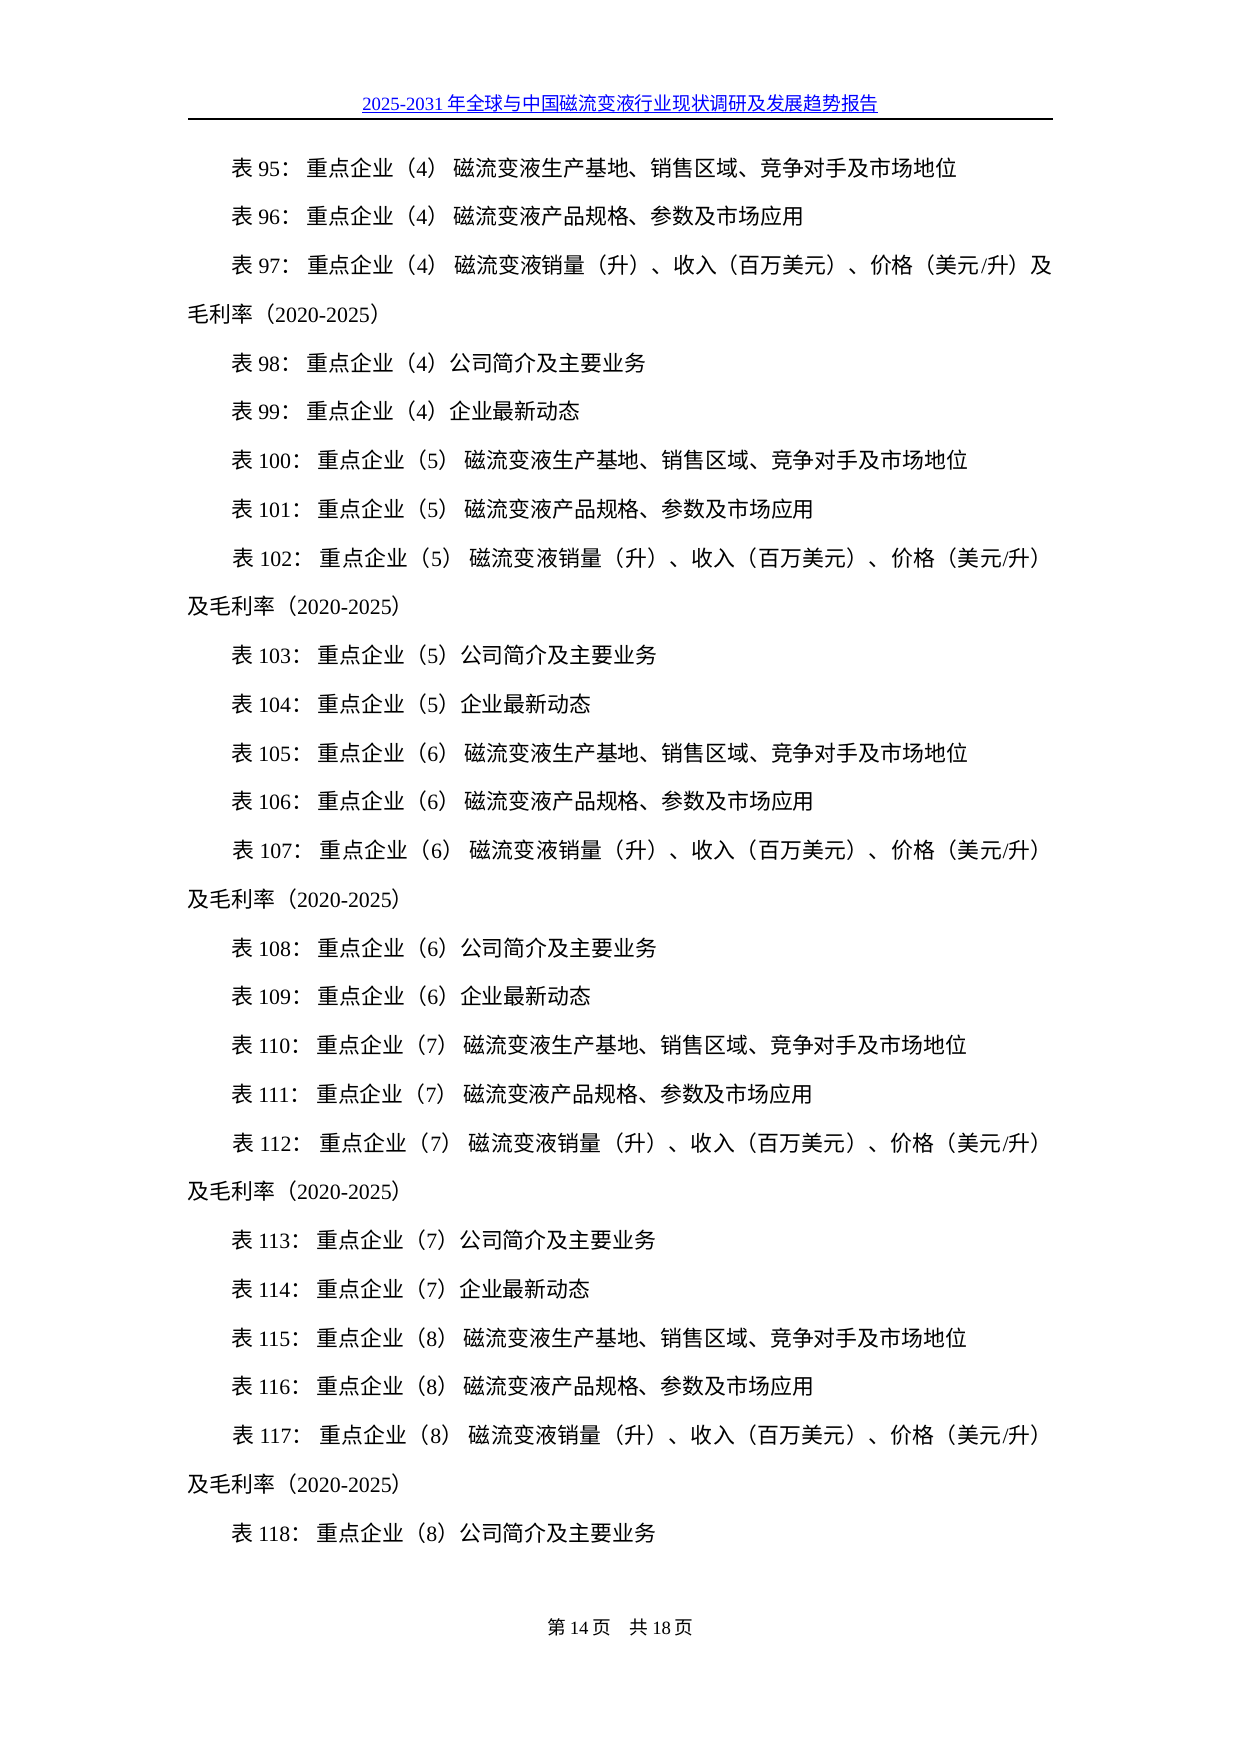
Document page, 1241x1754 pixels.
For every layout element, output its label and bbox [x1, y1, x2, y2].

text [187, 150, 1053, 1548]
